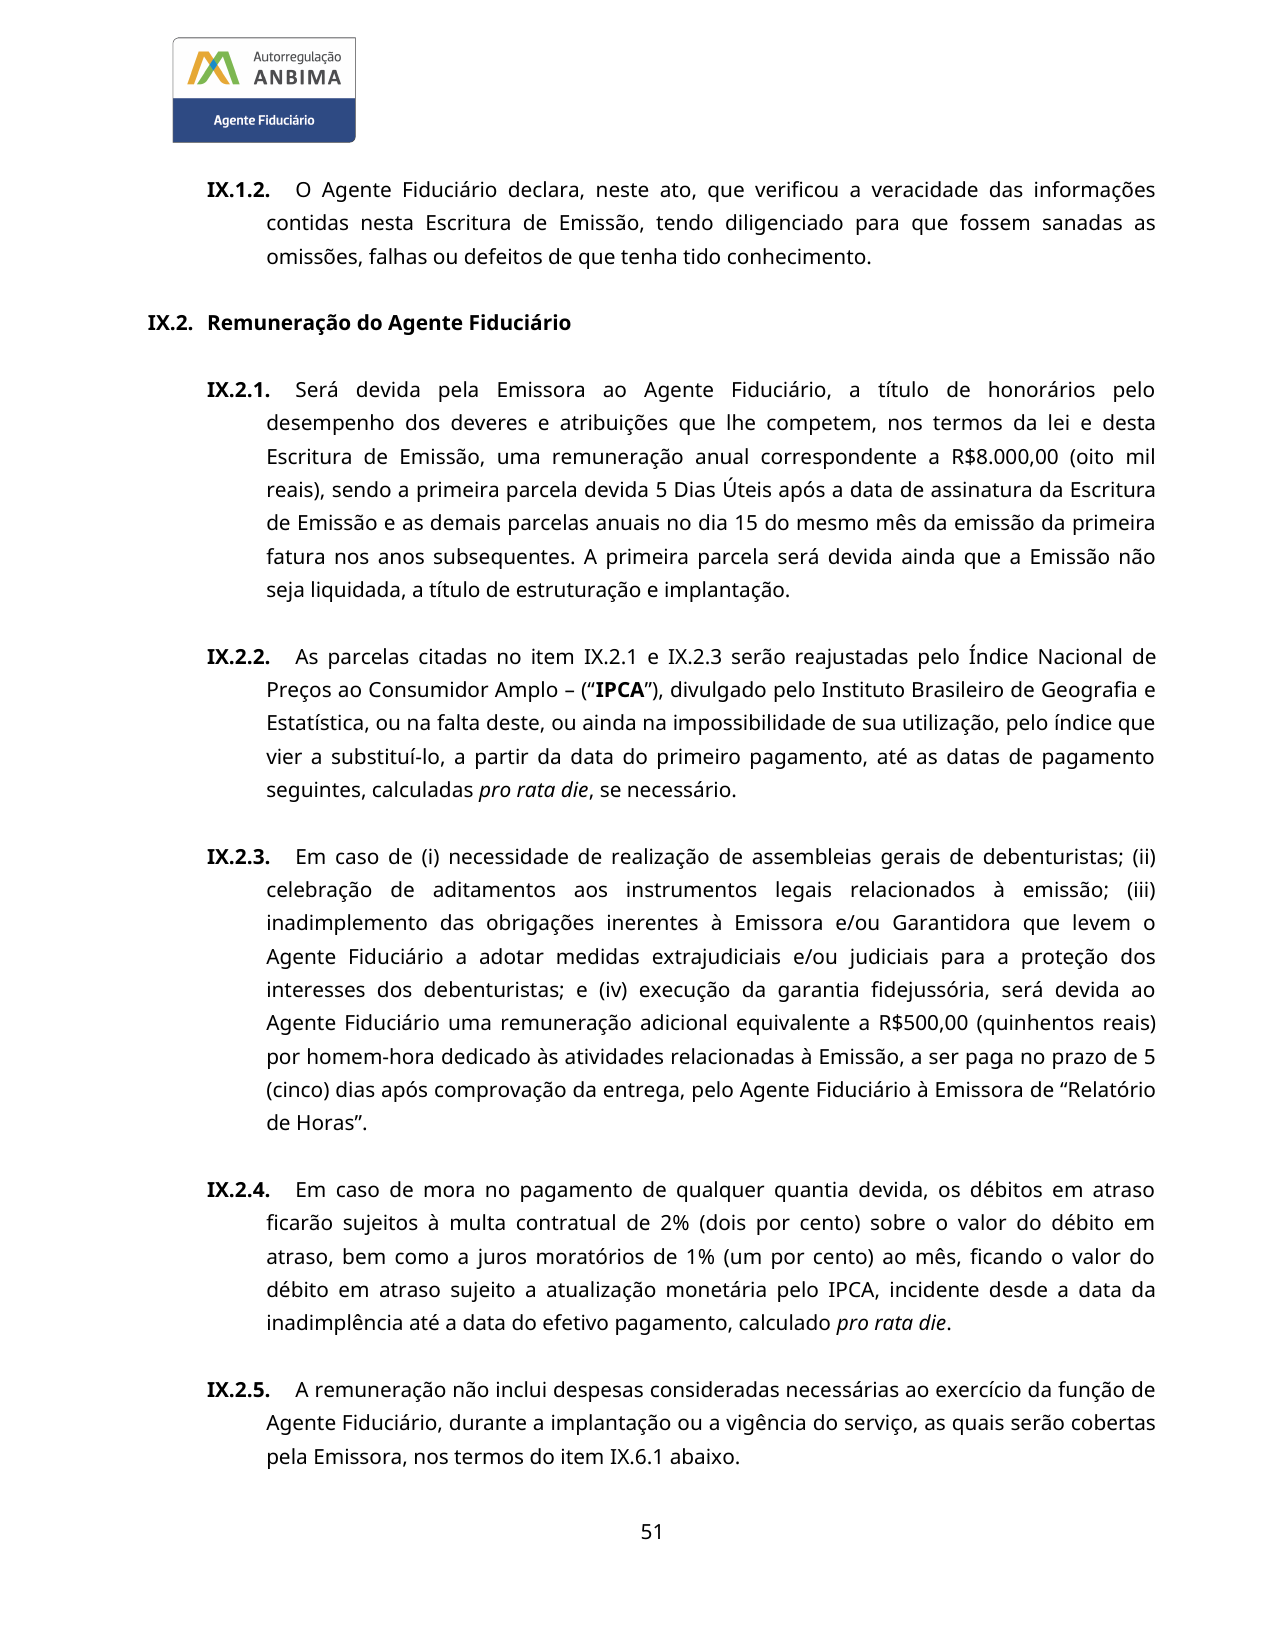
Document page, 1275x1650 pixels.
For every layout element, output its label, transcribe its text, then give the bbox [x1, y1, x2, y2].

list Em caso de (i) necessidade de realização de assembleias gerais de debenturistas; (ii) celebração de aditamentos aos instrumentos legais relacionados à emissão; (iii) inadimplemento das obrigações inerentes à Emissora e/ou Garantidora que levem o Agente Fiduciário a adotar medidas extrajudiciais e/ou judiciais para a proteção dos interesses dos debenturistas; e (iv) execução da garantia fidejussória, será devida ao Agente Fiduciário uma remuneração adicional equivalente a R$500,00 (quinhentos reais) por homem-hora dedicado às atividades relacionadas à Emissão, a ser paga no prazo de 5 (cinco) dias após comprovação da entrega, pelo Agente Fiduciário à Emissora de “Relatório de Horas”. [207, 837, 1157, 1137]
text Remuneração do Agente Fiduciário [148, 304, 1157, 337]
picture [172, 37, 356, 143]
list As parcelas citadas no item 9.2.1 e 9.2.3 serão reajustadas pelo Índice Nacional de Preços ao Consumidor Amplo – (“IPCA”), divulgado pelo Instituto Brasileiro de Geografia e Estatística, ou na falta deste, ou ainda na impossibilidade de sua utilização, pelo índice que vier a substituí-lo, a partir da data do primeiro pagamento, até as datas de pagamento seguintes, calculadas pro rata die, se necessário. [207, 637, 1157, 804]
list Em caso de mora no pagamento de qualquer quantia devida, os débitos em atraso ficarão sujeitos à multa contratual de 2% (dois por cento) sobre o valor do débito em atraso, bem como a juros moratórios de 1% (um por cento) ao mês, ficando o valor do débito em atraso sujeito a atualização monetária pelo IPCA, incidente desde a data da inadimplência até a data do efetivo pagamento, calculado pro rata die. [207, 1171, 1157, 1337]
list Será devida pela Emissora ao Agente Fiduciário, a título de honorários pelo desempenho dos deveres e atribuições que lhe competem, nos termos da lei e desta Escritura de Emissão, uma remuneração anual correspondente a R$8.000,00 (oito mil reais), sendo a primeira parcela devida 5 Dias Úteis após a data de assinatura da Escritura de Emissão e as demais parcelas anuais no dia 15 do mesmo mês da emissão da primeira fatura nos anos subsequentes. A primeira parcela será devida ainda que a Emissão não seja liquidada, a título de estruturação e implantação. [207, 371, 1157, 604]
list O Agente Fiduciário declara, neste ato, que verificou a veracidade das informações contidas nesta Escritura de Emissão, tendo diligenciado para que fossem sanadas as omissões, falhas ou defeitos de que tenha tido conhecimento. [207, 171, 1157, 271]
list A remuneração não inclui despesas consideradas necessárias ao exercício da função de Agente Fiduciário, durante a implantação ou a vigência do serviço, as quais serão cobertas pela Emissora, nos termos do item 9.6.1 abaixo. [207, 1371, 1157, 1471]
